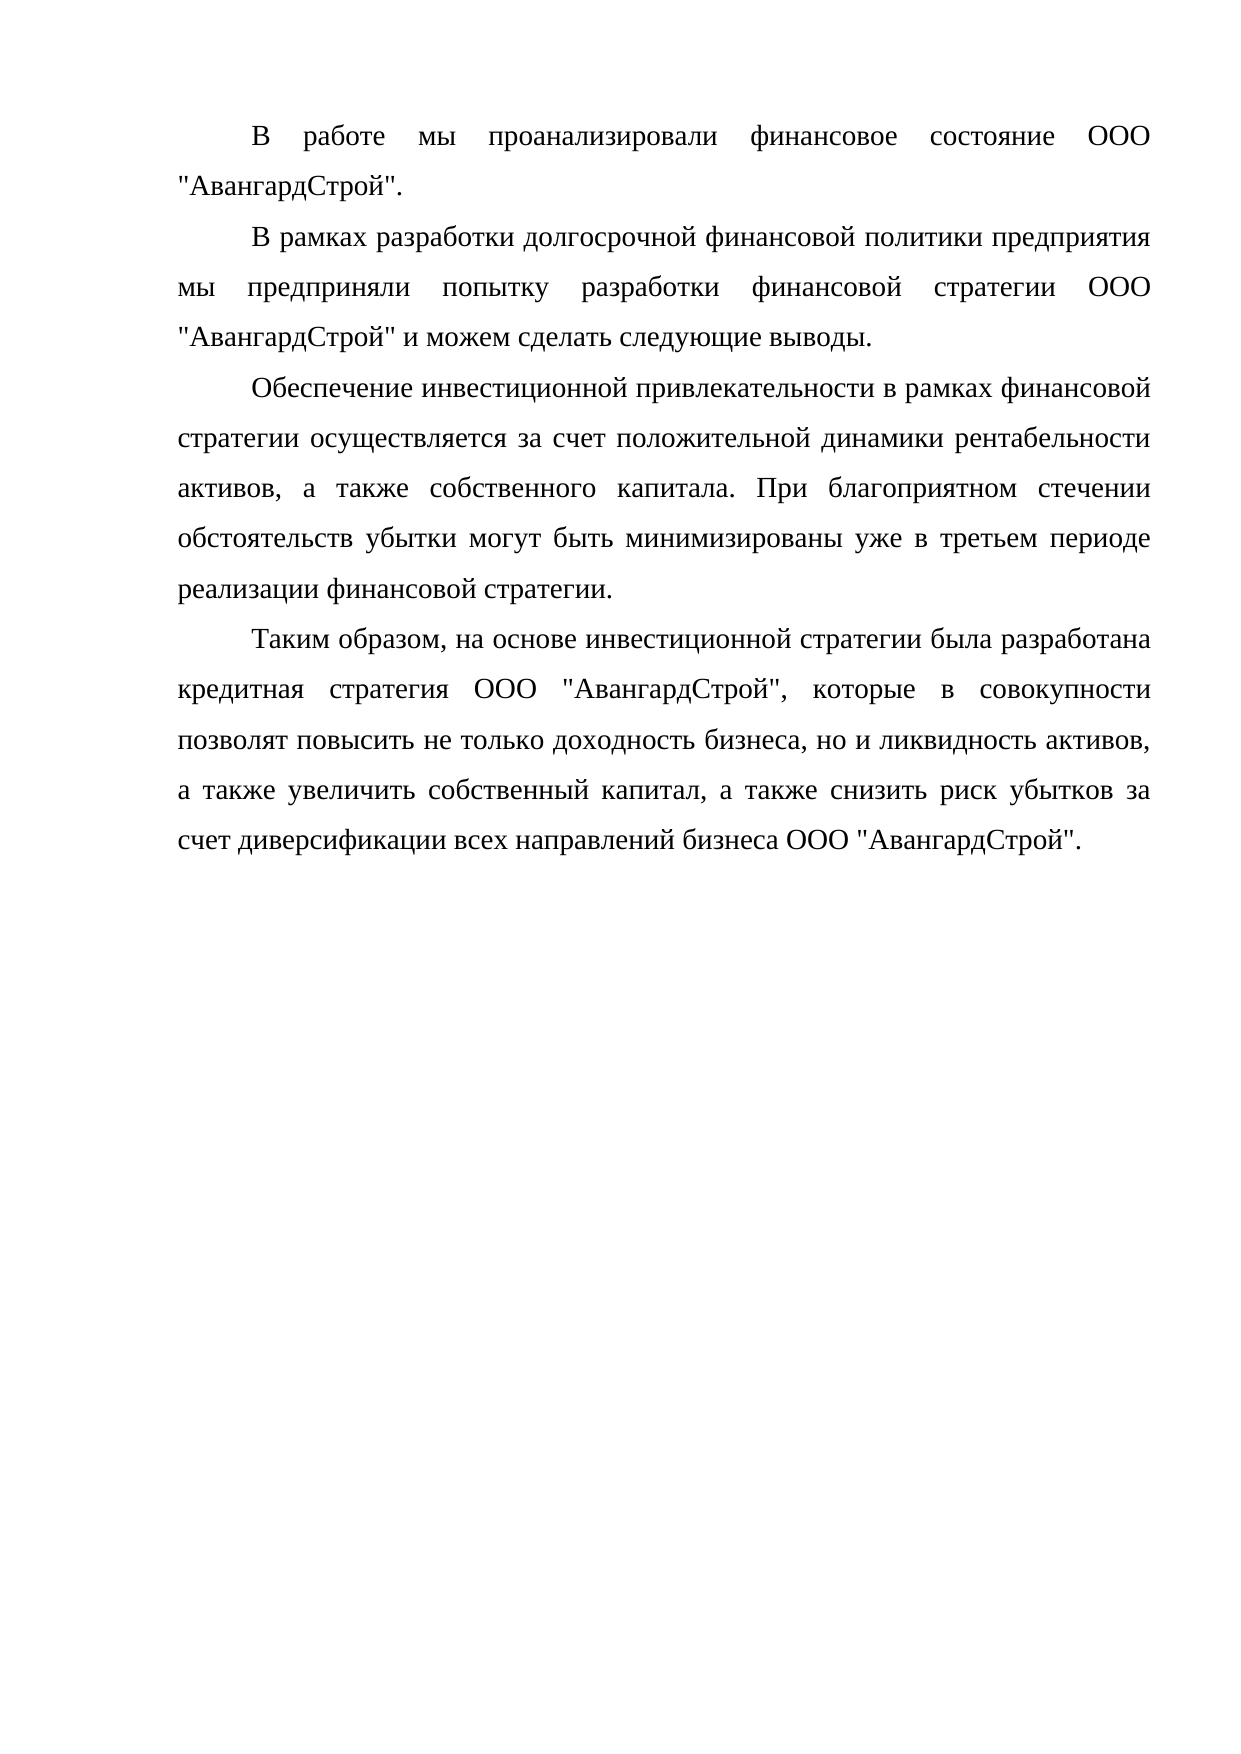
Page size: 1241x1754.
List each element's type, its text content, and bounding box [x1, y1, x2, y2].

text В работе мы проанализировали финансовое состояние ООО "АвангардСтрой". [177, 118, 1152, 202]
text Таким образом, на основе инвестиционной стратегии была разработана кредитная стратегия ООО "АвангардСтрой", которые в совокупности позволят повысить не только доходность бизнеса, но и ликвидность активов, а также увеличить собственный капитал, а также снизить риск убытков за счет диверсификации всех направлений бизнеса ООО "АвангардСтрой". [177, 621, 1152, 856]
text Обеспечение инвестиционной привлекательности в рамках финансовой стратегии осуществляется за счет положительной динамики рентабельности активов, а также собственного капитала. При благоприятном стечении обстоятельств убытки могут быть минимизированы уже в третьем периоде реализации финансовой стратегии. [177, 370, 1152, 604]
text В рамках разработки долгосрочной финансовой политики предприятия мы предприняли попытку разработки финансовой стратегии ООО "АвангардСтрой" и можем сделать следующие выводы. [177, 219, 1152, 353]
